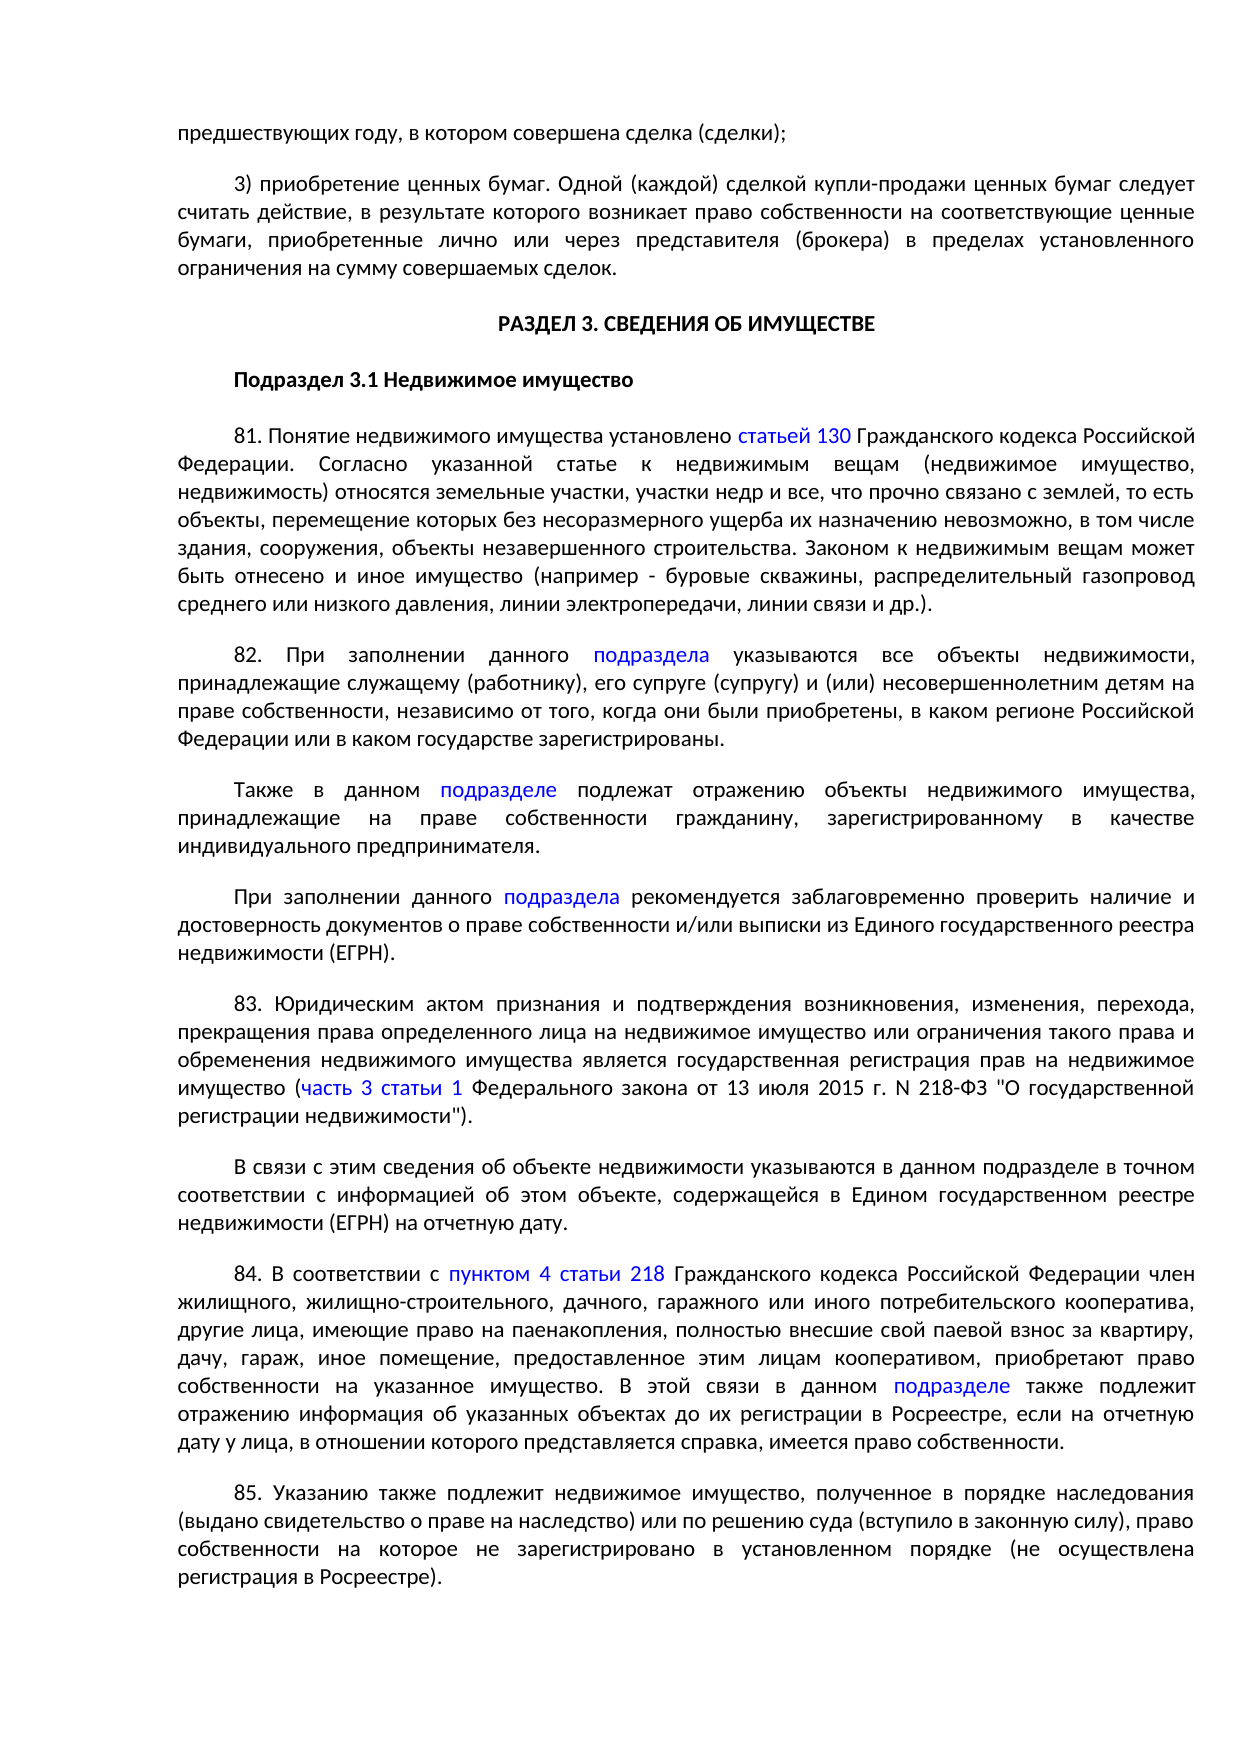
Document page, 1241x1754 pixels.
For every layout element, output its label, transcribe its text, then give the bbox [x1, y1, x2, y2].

text 84. В соответствии с пунктом 4 статьи 218 Гражданского кодекса Российской Федерации член жилищного, жилищно-строительного, дачного, гаражного или иного потребительского кооператива, другие лица, имеющие право на паенакопления, полностью внесшие свой паевой взнос за квартиру, дачу, гараж, иное помещение, предоставленное этим лицам кооперативом, приобретают право собственности на указанное имущество. В этой связи в данном подразделе также подлежит отражению информация об указанных объектах до их регистрации в Росреестре, если на отчетную дату у лица, в отношении которого представляется справка, имеется право собственности. [177, 1259, 1196, 1455]
text 82. При заполнении данного подраздела указываются все объекты недвижимости, принадлежащие служащему (работнику), его супруге (супругу) и (или) несовершеннолетним детям на праве собственности, независимо от того, когда они были приобретены, в каком регионе Российской Федерации или в каком государстве зарегистрированы. [177, 640, 1196, 752]
text В связи с этим сведения об объекте недвижимости указываются в данном подразделе в точном соответствии с информацией об этом объекте, содержащейся в Едином государственном реестре недвижимости (ЕГРН) на отчетную дату. [177, 1152, 1196, 1236]
text Также в данном подразделе подлежат отражению объекты недвижимого имущества, принадлежащие на праве собственности гражданину, зарегистрированному в качестве индивидуального предпринимателя. [177, 775, 1196, 859]
text 3) приобретение ценных бумаг. Одной (каждой) сделкой купли-продажи ценных бумаг следует считать действие, в результате которого возникает право собственности на соответствующие ценные бумаги, приобретенные лично или через представителя (брокера) в пределах установленного ограничения на сумму совершаемых сделок. [177, 169, 1196, 281]
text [177, 118, 1196, 146]
title РАЗДЕЛ 3. СВЕДЕНИЯ ОБ ИМУЩЕСТВЕ [177, 309, 1196, 337]
text 85. Указанию также подлежит недвижимое имущество, полученное в порядке наследования (выдано свидетельство о праве на наследство) или по решению суда (вступило в законную силу), право собственности на которое не зарегистрировано в установленном порядке (не осуществлена регистрация в Росреестре). [177, 1478, 1196, 1590]
text 81. Понятие недвижимого имущества установлено статьей 130 Гражданского кодекса Российской Федерации. Согласно указанной статье к недвижимым вещам (недвижимое имущество, недвижимость) относятся земельные участки, участки недр и все, что прочно связано с землей, то есть объекты, перемещение которых без несоразмерного ущерба их назначению невозможно, в том числе здания, сооружения, объекты незавершенного строительства. Законом к недвижимым вещам может быть отнесено и иное имущество (например - буровые скважины, распределительный газопровод среднего или низкого давления, линии электропередачи, линии связи и др.). [177, 421, 1196, 617]
title Подраздел 3.1 Недвижимое имущество [177, 365, 1196, 393]
text 83. Юридическим актом признания и подтверждения возникновения, изменения, перехода, прекращения права определенного лица на недвижимое имущество или ограничения такого права и обременения недвижимого имущества является государственная регистрация прав на недвижимое имущество (часть 3 статьи 1 Федерального закона от 13 июля 2015 г. N 218-ФЗ "О государственной регистрации недвижимости"). [177, 989, 1196, 1129]
text При заполнении данного подраздела рекомендуется заблаговременно проверить наличие и достоверность документов о праве собственности и/или выписки из Единого государственного реестра недвижимости (ЕГРН). [177, 882, 1196, 966]
